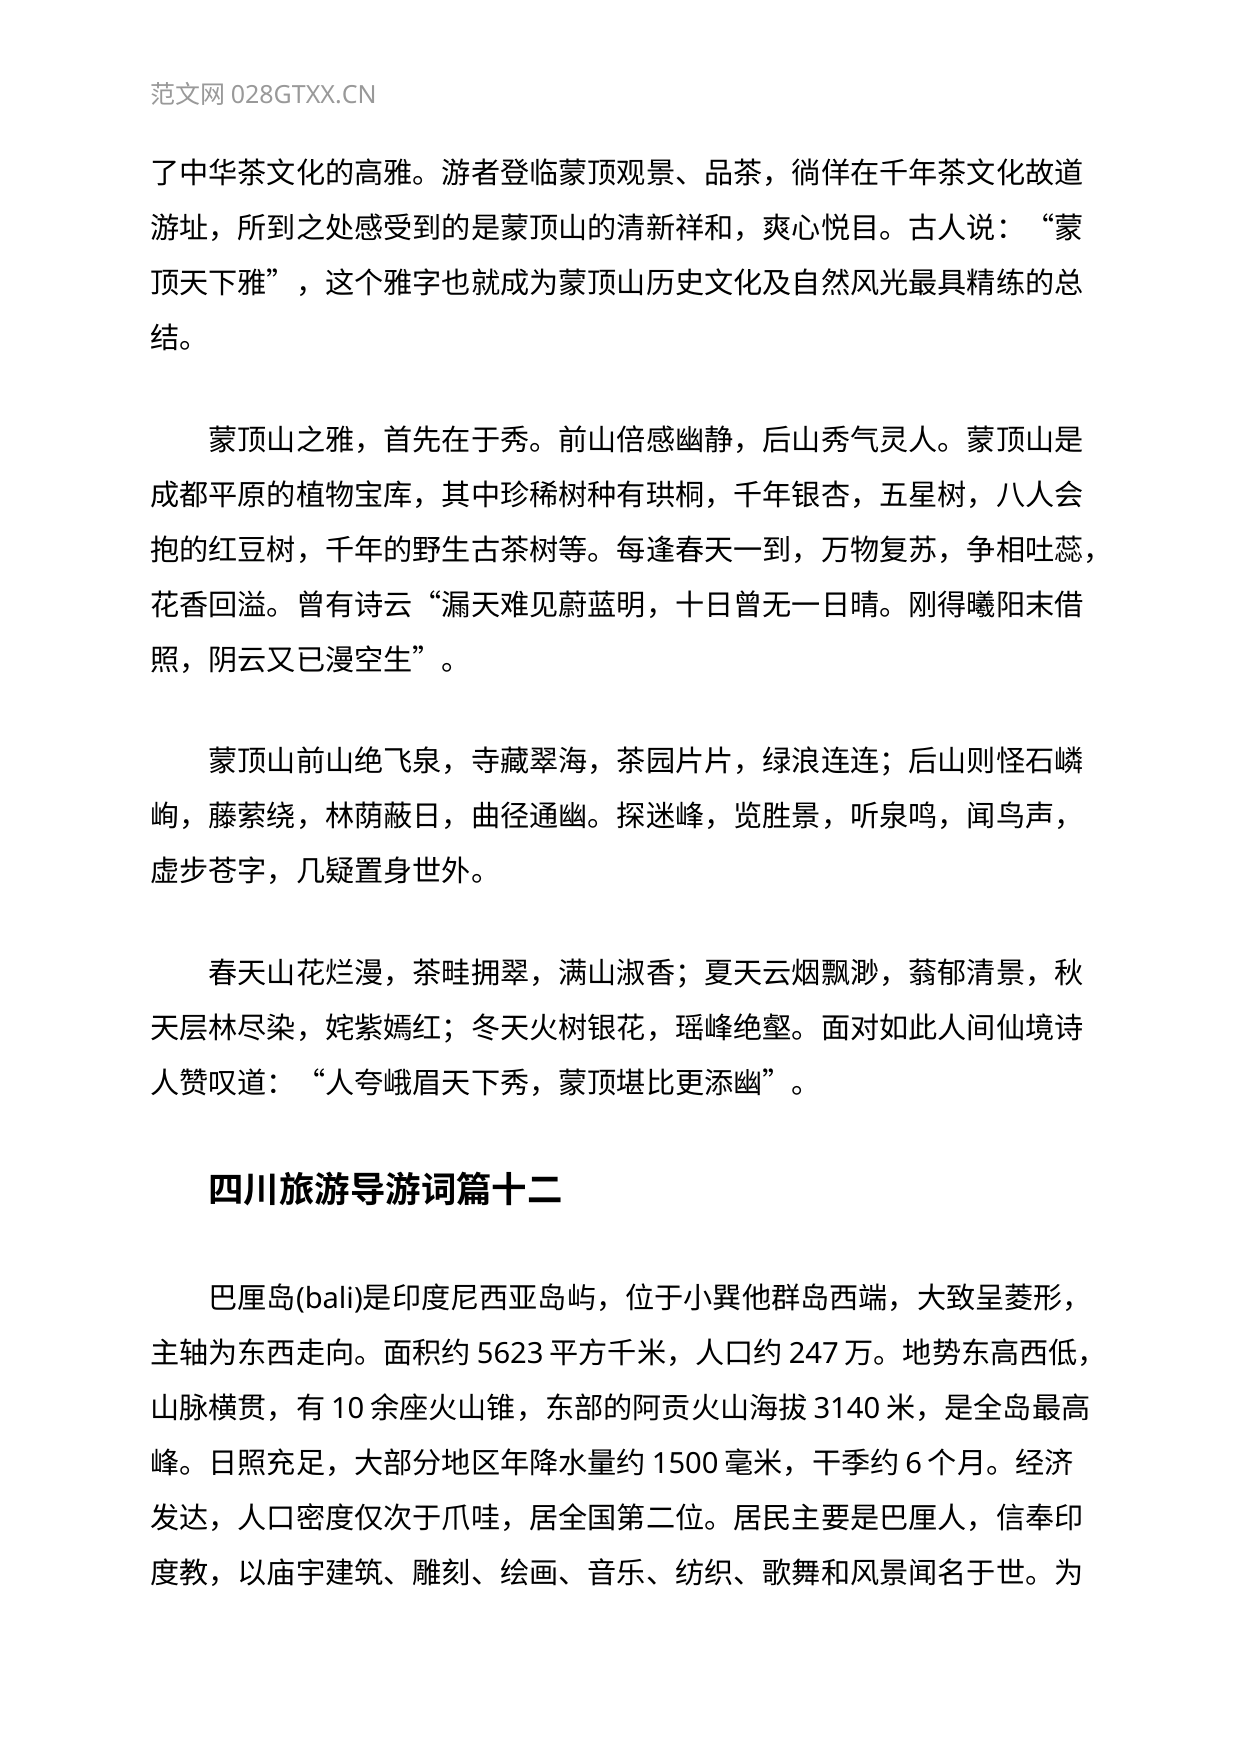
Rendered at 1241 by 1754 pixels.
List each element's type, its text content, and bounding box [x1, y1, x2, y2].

text 蒙顶山前山绝飞泉，寺藏翠海，茶园片片，绿浪连连；后山则怪石嶙峋，藤萦绕，林荫蔽日，曲径通幽。探迷峰，览胜景，听泉鸣，闻鸟声，虚步苍字，几疑置身世外。 [150, 738, 1090, 890]
text 四川旅游导游词篇十二 [150, 1161, 1090, 1212]
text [150, 150, 1090, 357]
text 蒙顶山之雅，首先在于秀。前山倍感幽静，后山秀气灵人。蒙顶山是成都平原的植物宝库，其中珍稀树种有珙桐，千年银杏，五星树，八人会抱的红豆树，千年的野生古茶树等。每逢春天一到，万物复苏，争相吐蕊，花香回溢。曾有诗云“漏天难见蔚蓝明，十日曾无一日晴。刚得曦阳末借照，阴云又已漫空生”。 [150, 416, 1090, 678]
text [150, 1274, 1090, 1592]
text 春天山花烂漫，茶畦拥翠，满山淑香；夏天云烟飘渺，蓊郁清景，秋天层林尽染，姹紫嫣红；冬天火树银花，瑶峰绝壑。面对如此人间仙境诗人赞叹道：“人夸峨眉天下秀，蒙顶堪比更添幽”。 [150, 949, 1090, 1101]
